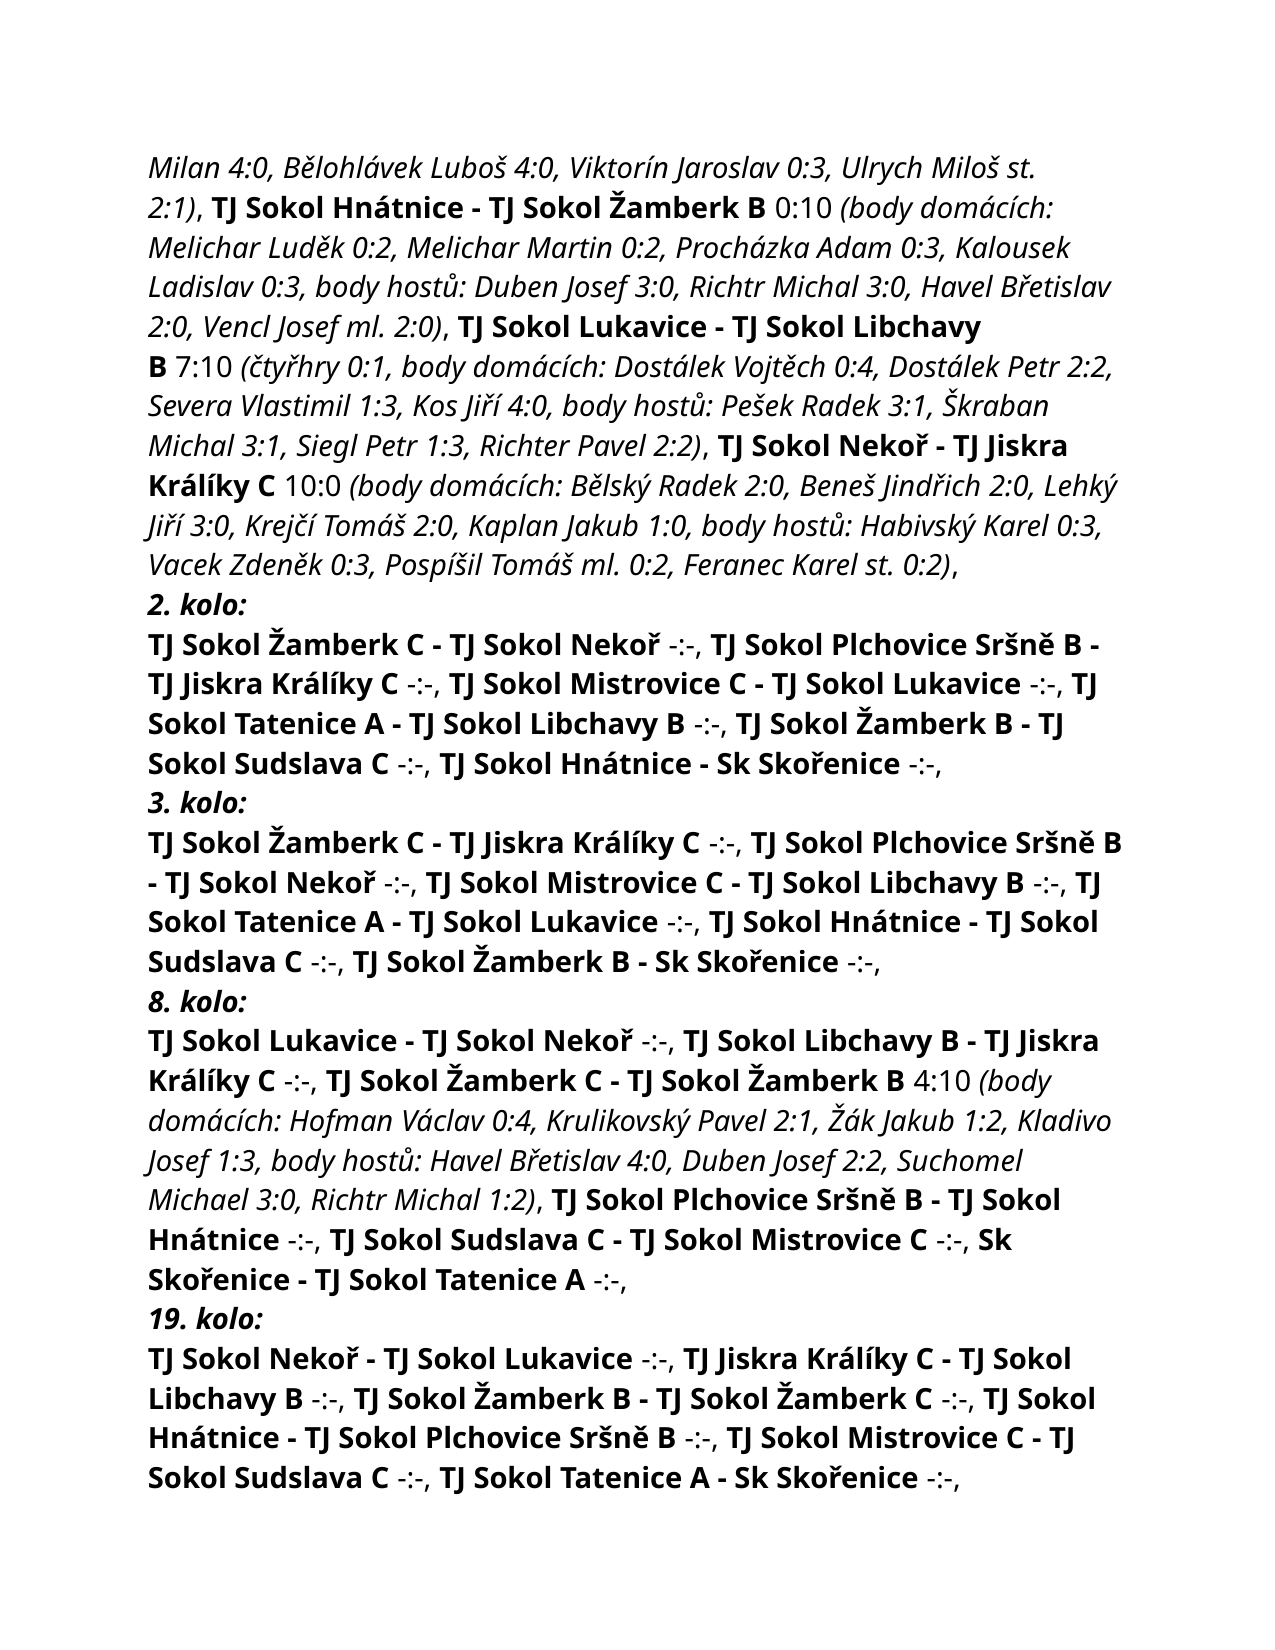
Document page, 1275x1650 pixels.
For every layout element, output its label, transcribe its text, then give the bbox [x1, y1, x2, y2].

text 19. kolo: TJ Sokol Nekoř - TJ Sokol Lukavice -:-, TJ Jiskra Králíky C - TJ Sokol Libchavy B -:-, TJ Sokol Žamberk B - TJ Sokol Žamberk C -:-, TJ Sokol Hnátnice - TJ Sokol Plchovice Sršně B -:-, TJ Sokol Mistrovice C - TJ Sokol Sudslava C -:-, TJ Sokol Tatenice A - Sk Skořenice -:-, [148, 1298, 1127, 1497]
text 2. kolo: TJ Sokol Žamberk C - TJ Sokol Nekoř -:-, TJ Sokol Plchovice Sršně B - TJ Jiskra Králíky C -:-, TJ Sokol Mistrovice C - TJ Sokol Lukavice -:-, TJ Sokol Tatenice A - TJ Sokol Libchavy B -:-, TJ Sokol Žamberk B - TJ Sokol Sudslava C -:-, TJ Sokol Hnátnice - Sk Skořenice -:-, [148, 584, 1127, 783]
text 3. kolo: TJ Sokol Žamberk C - TJ Jiskra Králíky C -:-, TJ Sokol Plchovice Sršně B - TJ Sokol Nekoř -:-, TJ Sokol Mistrovice C - TJ Sokol Libchavy B -:-, TJ Sokol Tatenice A - TJ Sokol Lukavice -:-, TJ Sokol Hnátnice - TJ Sokol Sudslava C -:-, TJ Sokol Žamberk B - Sk Skořenice -:-, [148, 783, 1127, 981]
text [148, 148, 1127, 584]
text 8. kolo: TJ Sokol Lukavice - TJ Sokol Nekoř -:-, TJ Sokol Libchavy B - TJ Jiskra Králíky C -:-, TJ Sokol Žamberk C - TJ Sokol Žamberk B 4:10 (body domácích: Hofman Václav 0:4, Krulikovský Pavel 2:1, Žák Jakub 1:2, Kladivo Josef 1:3, body hostů: Havel Břetislav 4:0, Duben Josef 2:2, Suchomel Michael 3:0, Richtr Michal 1:2), TJ Sokol Plchovice Sršně B - TJ Sokol Hnátnice -:-, TJ Sokol Sudslava C - TJ Sokol Mistrovice C -:-, Sk Skořenice - TJ Sokol Tatenice A -:-, [148, 981, 1127, 1298]
